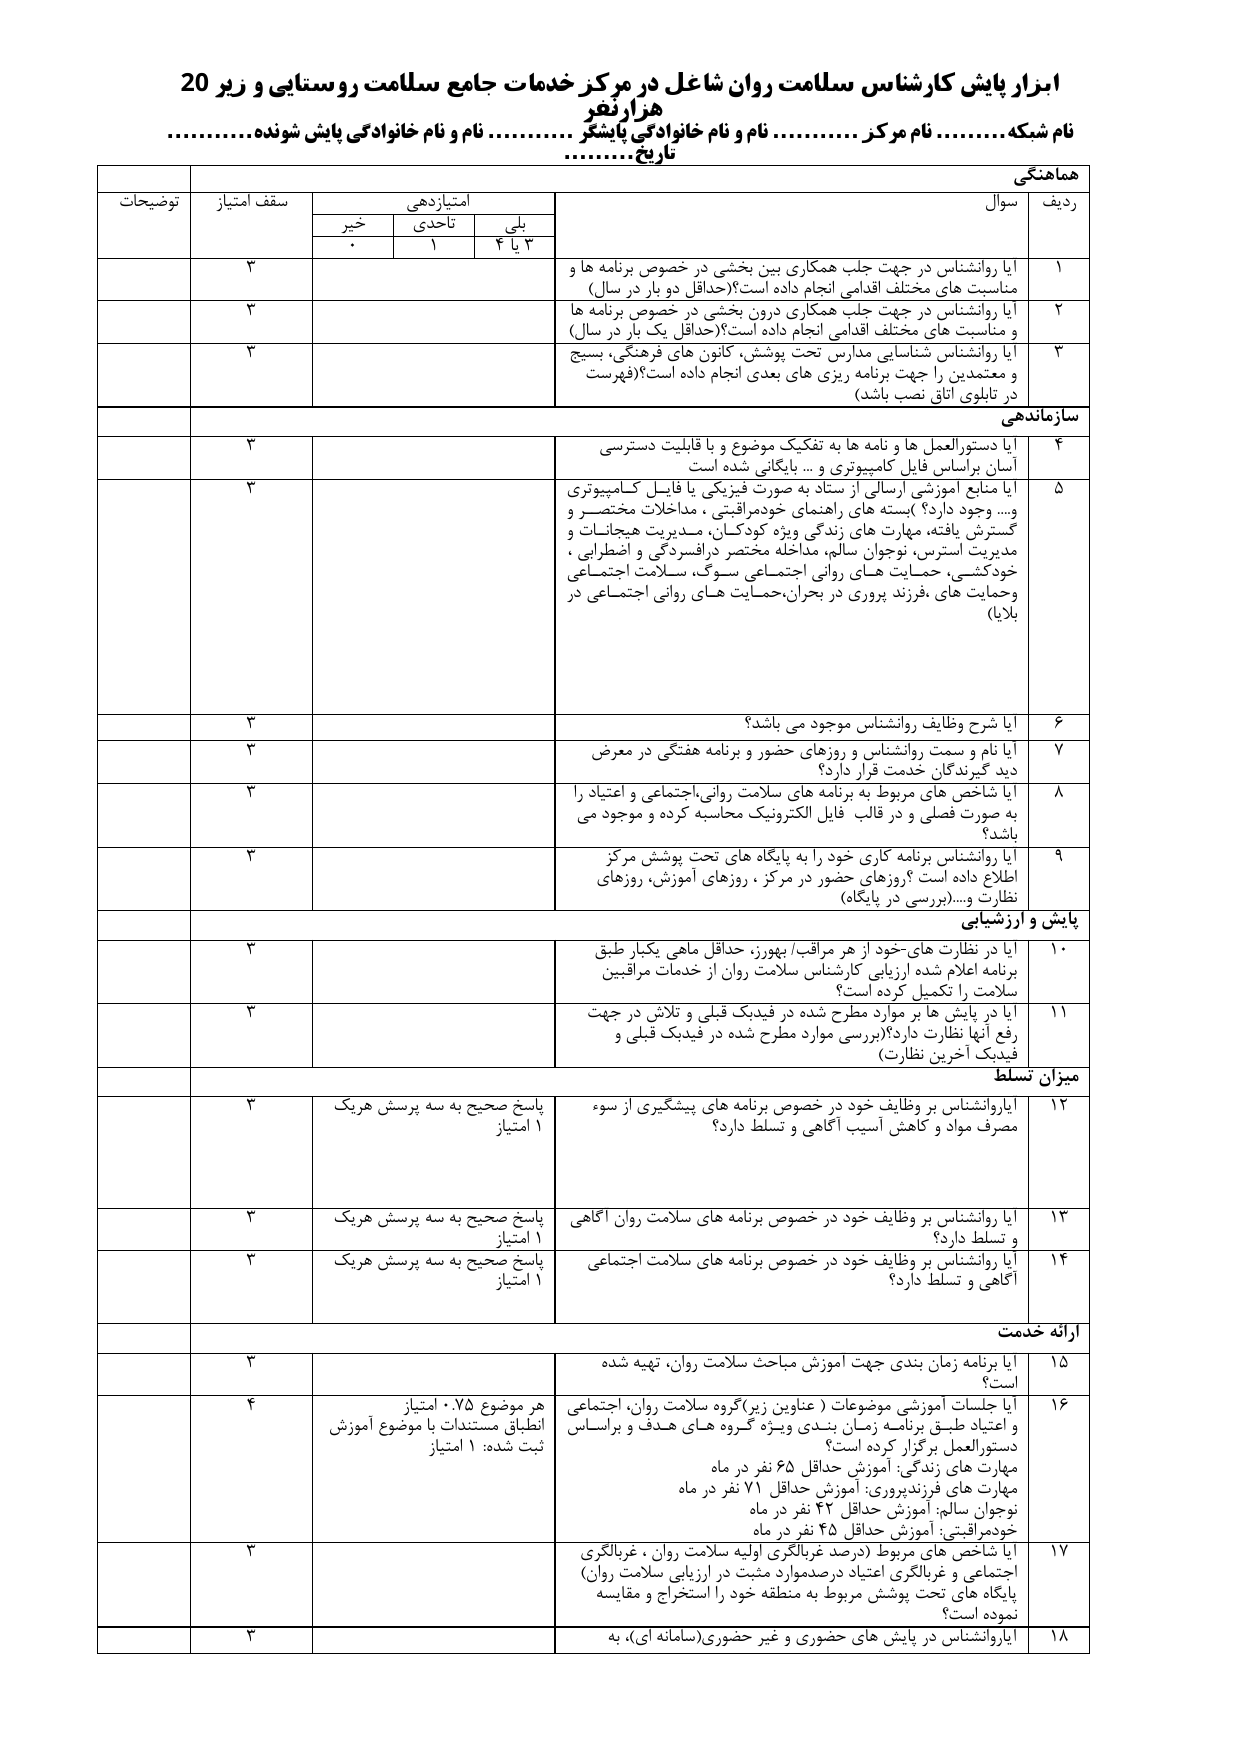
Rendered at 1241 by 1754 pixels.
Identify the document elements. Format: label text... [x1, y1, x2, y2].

table_cell پاسخ صحیح به سه پرسش هریک 1 امتیاز [313, 1209, 554, 1250]
table_cell 12 [1029, 1097, 1089, 1208]
table_cell [98, 1354, 190, 1395]
table_cell 3 [191, 259, 312, 300]
table_cell امتیازدهی [313, 193, 554, 214]
table_cell آیا دستورالعمل ها و نامه ها به تفکیک موضوع و با قابلیت دسترسی آسان براساس فایل کامپیوتری و ... بایگانی شده است [556, 437, 1028, 479]
table_cell [98, 259, 190, 300]
table_cell 15 [1029, 1354, 1089, 1395]
table_cell 13 [1029, 1209, 1089, 1250]
table_cell 10 [1029, 941, 1089, 1003]
table_cell [313, 941, 554, 1003]
table_cell [98, 1543, 190, 1626]
table_cell آیا شاخص های مربوط (درصد غربالگری اولیه سلامت روان ، غربالگری اجتماعی و غربالگری اعتیاد درصدموارد مثبت در ارزیابی سلامت روان) پایگاه های تحت پوشش مربوط به منطقه خود را استخراج و مقایسه نموده است؟ [556, 1543, 1028, 1626]
table_cell [313, 480, 554, 714]
table_cell [98, 741, 190, 783]
table_cell 3 [191, 784, 312, 847]
table_cell خیر [313, 215, 393, 236]
table_cell 6 [1029, 715, 1089, 740]
table_cell سوال [556, 193, 1028, 257]
table_header [98, 166, 190, 192]
table_cell 5 [1029, 480, 1089, 714]
table_cell [98, 344, 190, 406]
table_cell [98, 784, 190, 847]
table_cell آیا در نظارت های خود از هر مراقب/ بهورز، حداقل ماهی یکبار طبق برنامه اعلام شده ارزیابی کارشناس سلامت روان از خدمات مراقبین سلامت را تکمیل کرده است؟ [556, 941, 1028, 1003]
table_cell [98, 301, 190, 343]
table_cell 3 [191, 1004, 312, 1067]
table_cell آیا روانشناس برنامه کاری خود را به پایگاه های تحت پوشش مرکز اطلاع داده است ؟روزهای حضور در مرکز ، روزهای آموزش، روزهای نظارت و....(بررسی در پایگاه) [556, 848, 1028, 910]
table_cell [313, 437, 554, 479]
table_cell آیا روانشناس در جهت جلب همکاری درون بخشی در خصوص برنامه ها و مناسبت های مختلف اقدامی انجام داده است؟(حداقل یک بار در سال) [556, 301, 1028, 343]
table_cell آیا برنامه زمان بندی جهت آموزش مباحث سلامت روان، تهیه شده است؟ [556, 1354, 1028, 1395]
table_cell 3 [191, 848, 312, 910]
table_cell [556, 1628, 1028, 1653]
table_cell [313, 1354, 554, 1395]
table_cell 0 [313, 237, 393, 257]
table_cell [313, 344, 554, 406]
table_cell 3 [191, 480, 312, 714]
table_cell 1 [1029, 259, 1089, 300]
table_cell [313, 1628, 554, 1653]
table_cell هر موضوع 0.75 امتیاز انطباق مستندات با موضوع آموزش ثبت شده: 1 امتیاز [313, 1396, 554, 1542]
table_cell آیا شرح وظایف روانشناس موجود می باشد؟ [556, 715, 1028, 740]
table_cell پایش و ارزشیابی [191, 911, 1089, 939]
table_cell آیا جلسات آموزشی موضوعات ( عناوین زیر)گروه سلامت روان، اجتماعی و اعتیاد طبق برنامه زمان بندی ویژه گروه های هدف و براساس دستورالعمل برگزار کرده است؟ مهارت های زندگی: آموزش حداقل 65 نفر در ماه مهارت های فرزندپروری: آموزش حداقل 71 نفر در ماه نوجوان سالم: آموزش حداقل 42 نفر در ماه خودمراقبتی: آموزش حداقل 45 نفر در ماه [556, 1396, 1028, 1542]
table_cell توضیحات [98, 193, 190, 257]
table_header هماهنگی [191, 166, 1089, 192]
table_cell [313, 848, 554, 910]
table_cell 3 [191, 941, 312, 1003]
table_cell تاحدی [394, 215, 474, 236]
table_cell 2 [1029, 301, 1089, 343]
table_cell [98, 941, 190, 1003]
table_cell 8 [1029, 784, 1089, 847]
table_cell [98, 408, 190, 436]
table_cell آیا در پایش ها بر موارد مطرح شده در فیدبک قبلی و تلاش در جهت رفع آنها نظارت دارد؟(بررسی موارد مطرح شده در فیدبک قبلی و فیدبک آخرین نظارت) [556, 1004, 1028, 1067]
table_cell آیا روانشناس بر وظایف خود در خصوص برنامه های سلامت روان آگاهی و تسلط دارد؟ [556, 1209, 1028, 1250]
table_cell 3 [1029, 344, 1089, 406]
table_cell آیا شاخص های مربوط به برنامه های سلامت روانی،اجتماعی و اعتیاد را به صورت فصلی و در قالب فایل الکترونیک محاسبه کرده و موجود می باشد؟ [556, 784, 1028, 847]
table_cell آیا روانشناس در جهت جلب همکاری بین بخشی در خصوص برنامه ها و مناسبت های مختلف اقدامی انجام داده است؟(حداقل دو بار در سال) [556, 259, 1028, 300]
table_cell 3 [191, 437, 312, 479]
table_cell [98, 911, 190, 939]
table_cell 3 [191, 1354, 312, 1395]
table_cell 9 [1029, 848, 1089, 910]
table_cell [98, 1004, 190, 1067]
table_cell میزان تسلط [191, 1068, 1089, 1096]
table_cell [98, 1097, 190, 1208]
table_cell [98, 1251, 190, 1323]
table_cell [98, 848, 190, 910]
table_cell ارائه خدمت [191, 1324, 1089, 1352]
table_cell 3 [191, 1251, 312, 1323]
table_cell 3 [191, 1209, 312, 1250]
table_cell 3 [191, 715, 312, 740]
table_cell 1 [394, 237, 474, 257]
table_cell [98, 1068, 190, 1096]
table_cell [313, 741, 554, 783]
table_cell [313, 784, 554, 847]
table_cell سقف امتیاز [191, 193, 312, 257]
table_cell آیا روانشناس شناسایی مدارس تحت پوشش، کانون های فرهنگی، بسیج و معتمدین را جهت برنامه ریزی های بعدی انجام داده است؟(فهرست در تابلوی اتاق نصب باشد) [556, 344, 1028, 406]
table_cell آیاروانشناس بر وظایف خود در خصوص برنامه های پیشگیری از سوء مصرف مواد و کاهش آسیب آگاهی و تسلط دارد؟ [556, 1097, 1028, 1208]
table_cell 11 [1029, 1004, 1089, 1067]
table_cell 7 [1029, 741, 1089, 783]
table_cell 3 [191, 301, 312, 343]
table_cell پاسخ صحیح به سه پرسش هریک 1 امتیاز [313, 1251, 554, 1323]
table_cell [313, 1004, 554, 1067]
table_cell 18 [1029, 1628, 1089, 1653]
table_cell 16 [1029, 1396, 1089, 1542]
table_cell 3 [191, 1628, 312, 1653]
table_cell 3 [191, 1543, 312, 1626]
table_cell 3 یا 4 [475, 237, 554, 257]
table_cell [98, 1396, 190, 1542]
table_cell [313, 301, 554, 343]
table_cell آیا منابع آموزشی ارسالی از ستاد به صورت فیزیکی یا فایل کامپیوتری و.... وجود دارد؟ )بسته های راهنمای خودمراقبتی ، مداخلات مختصر و گسترش یافته، مهارت های زندگی ویژه کودکان، مدیریت هیجانات و مدیریت استرس، نوجوان سالم، مداخله مختصر درافسردگی و اضطرابی ، خودکشی، حمایت های روانی اجتماعی سوگ، سلامت اجتماعی وحمایت های ،فرزند پروری در بحران،حمایت های روانی اجتماعی در بلایا) [556, 480, 1028, 714]
table_cell [313, 259, 554, 300]
table_cell 17 [1029, 1543, 1089, 1626]
table_cell [98, 1628, 190, 1653]
table_cell 3 [191, 1097, 312, 1208]
table_cell 4 [191, 1396, 312, 1542]
table_cell 3 [191, 741, 312, 783]
table_cell آیا روانشناس بر وظایف خود در خصوص برنامه های سلامت اجتماعی آگاهی و تسلط دارد؟ [556, 1251, 1028, 1323]
table_cell 14 [1029, 1251, 1089, 1323]
table_cell [98, 1324, 190, 1352]
table_cell [313, 715, 554, 740]
table_cell آیا نام و سمت روانشناس و روزهای حضور و برنامه هفتگی در معرض دید گیرندگان خدمت قرار دارد؟ [556, 741, 1028, 783]
table_cell [98, 480, 190, 714]
table_cell [98, 715, 190, 740]
table_cell [313, 1543, 554, 1626]
table_cell پاسخ صحیح به سه پرسش هریک 1 امتیاز [313, 1097, 554, 1208]
table_cell [98, 437, 190, 479]
table_cell 3 [191, 344, 312, 406]
table_cell سازماندهی [191, 408, 1089, 436]
table_cell ردیف [1029, 193, 1089, 257]
table_cell 4 [1029, 437, 1089, 479]
table_cell بلی [475, 215, 554, 236]
table_cell [98, 1209, 190, 1250]
